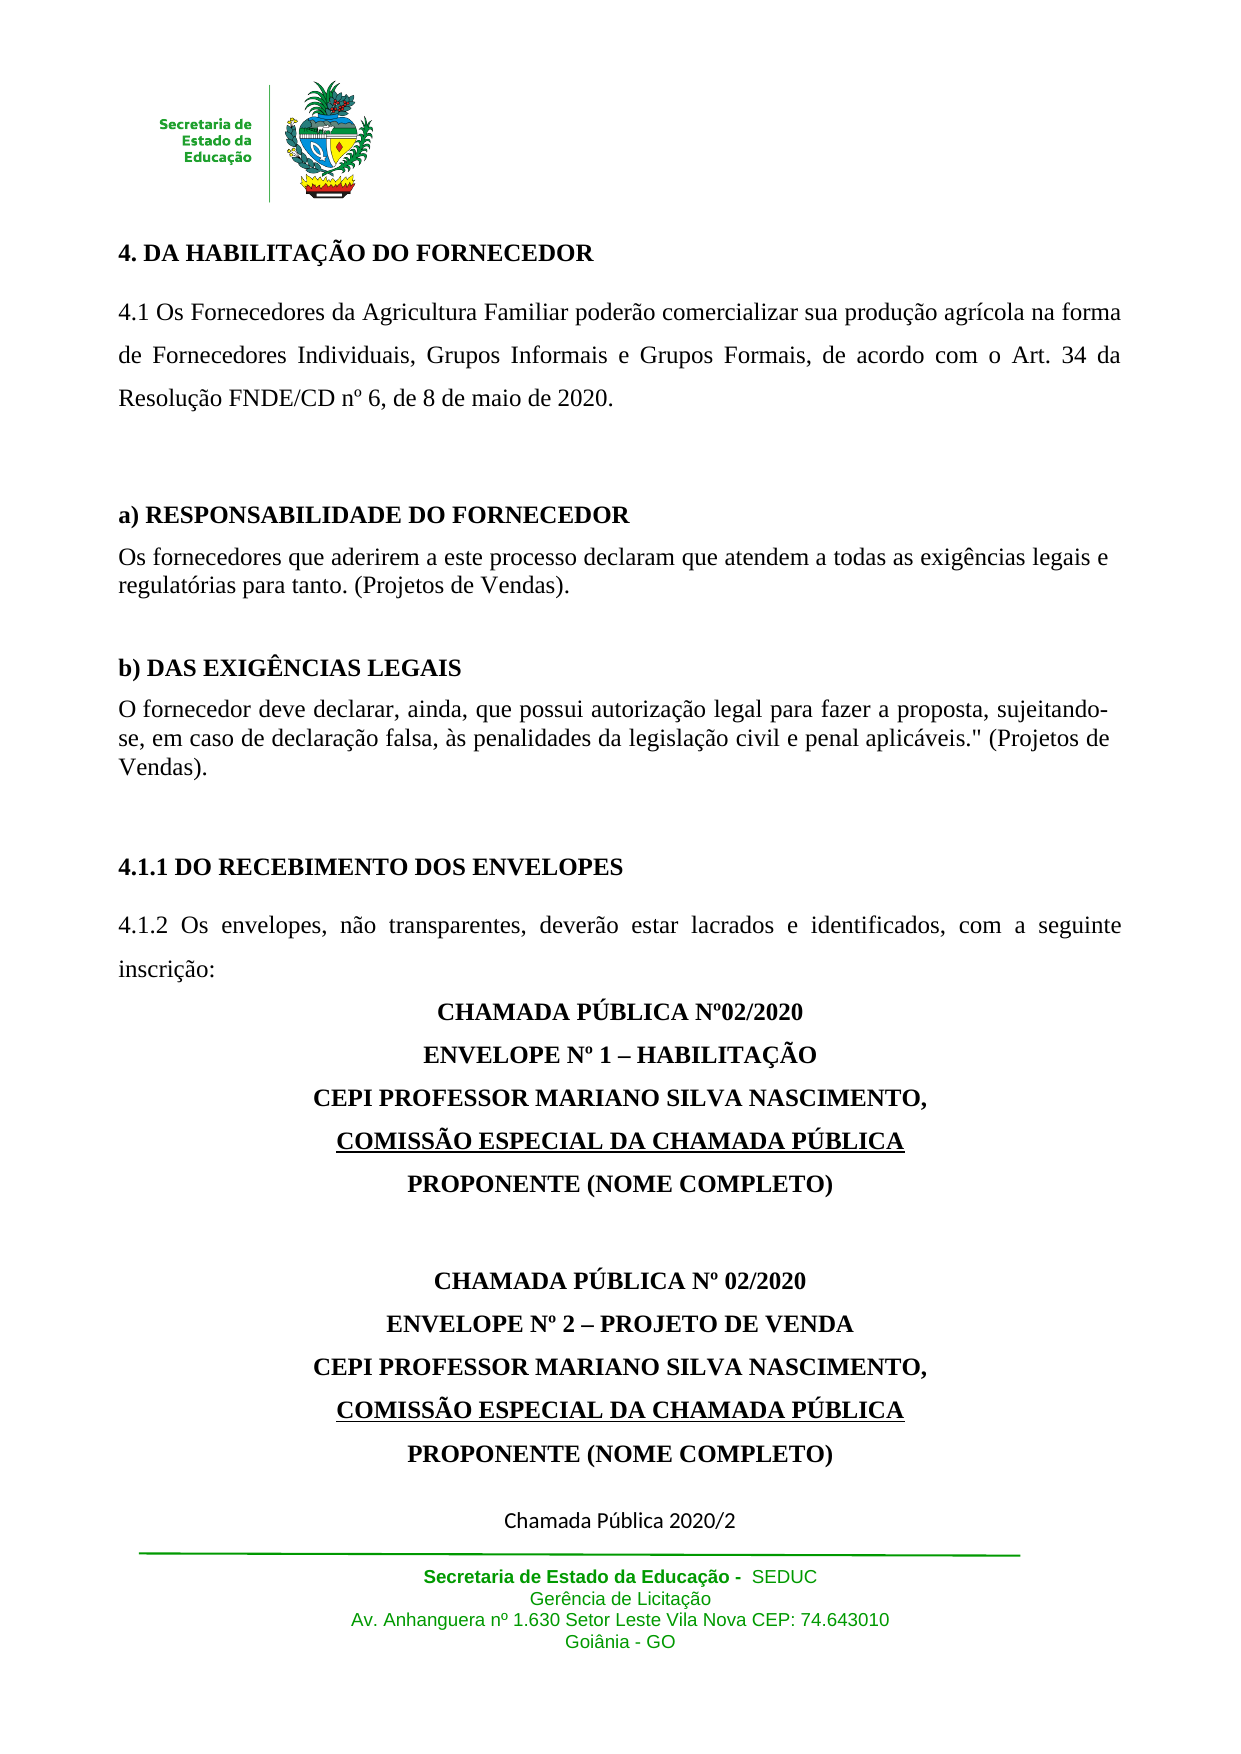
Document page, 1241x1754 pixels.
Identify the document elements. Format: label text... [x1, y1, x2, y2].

text COMISSÃO ESPECIAL DA CHAMADA PÚBLICA [118, 1396, 1122, 1424]
text 4.1.1 DO RECEBIMENTO DOS ENVELOPES [118, 852, 1122, 881]
text Os fornecedores que aderirem a este processo declaram que atendem a todas as exigências legais e regulatórias para tanto. (Projetos de Vendas). [118, 542, 1110, 599]
text COMISSÃO ESPECIAL DA CHAMADA PÚBLICA [118, 1126, 1122, 1155]
text CEPI PROFESSOR MARIANO SILVA NASCIMENTO, [118, 1083, 1122, 1112]
text O fornecedor deve declarar, ainda, que possui autorização legal para fazer a proposta, sujeitando-se, em caso de declaração falsa, às penalidades da legislação civil e penal aplicáveis." (Projetos de Vendas). [118, 694, 1110, 781]
text CHAMADA PÚBLICA Nº02/2020 [118, 997, 1122, 1026]
text 4.1.2 Os envelopes, não transparentes, deverão estar lacrados e identificados, com a seguinte inscrição: [118, 911, 1122, 982]
text PROPONENTE (NOME COMPLETO) [118, 1169, 1122, 1198]
text 4. DA HABILITAÇÃO DO FORNECEDOR [118, 238, 1122, 267]
text CHAMADA PÚBLICA Nº 02/2020 [118, 1266, 1122, 1295]
text ENVELOPE Nº 1 – HABILITAÇÃO [118, 1040, 1122, 1069]
text 4.1 Os Fornecedores da Agricultura Familiar poderão comercializar sua produção agrícola na forma de Fornecedores Individuais, Grupos Informais e Grupos Formais, de acordo com o Art. 34 da Resolução FNDE/CD nº 6, de 8 de maio de 2020. [118, 297, 1122, 412]
text a) RESPONSABILIDADE DO FORNECEDOR [118, 501, 1110, 529]
text CEPI PROFESSOR MARIANO SILVA NASCIMENTO, [118, 1352, 1122, 1381]
text PROPONENTE (NOME COMPLETO) [118, 1439, 1122, 1467]
text b) DAS EXIGÊNCIAS LEGAIS [118, 653, 1110, 682]
text ENVELOPE Nº 2 – PROJETO DE VENDA [118, 1309, 1122, 1338]
picture [118, 73, 414, 210]
